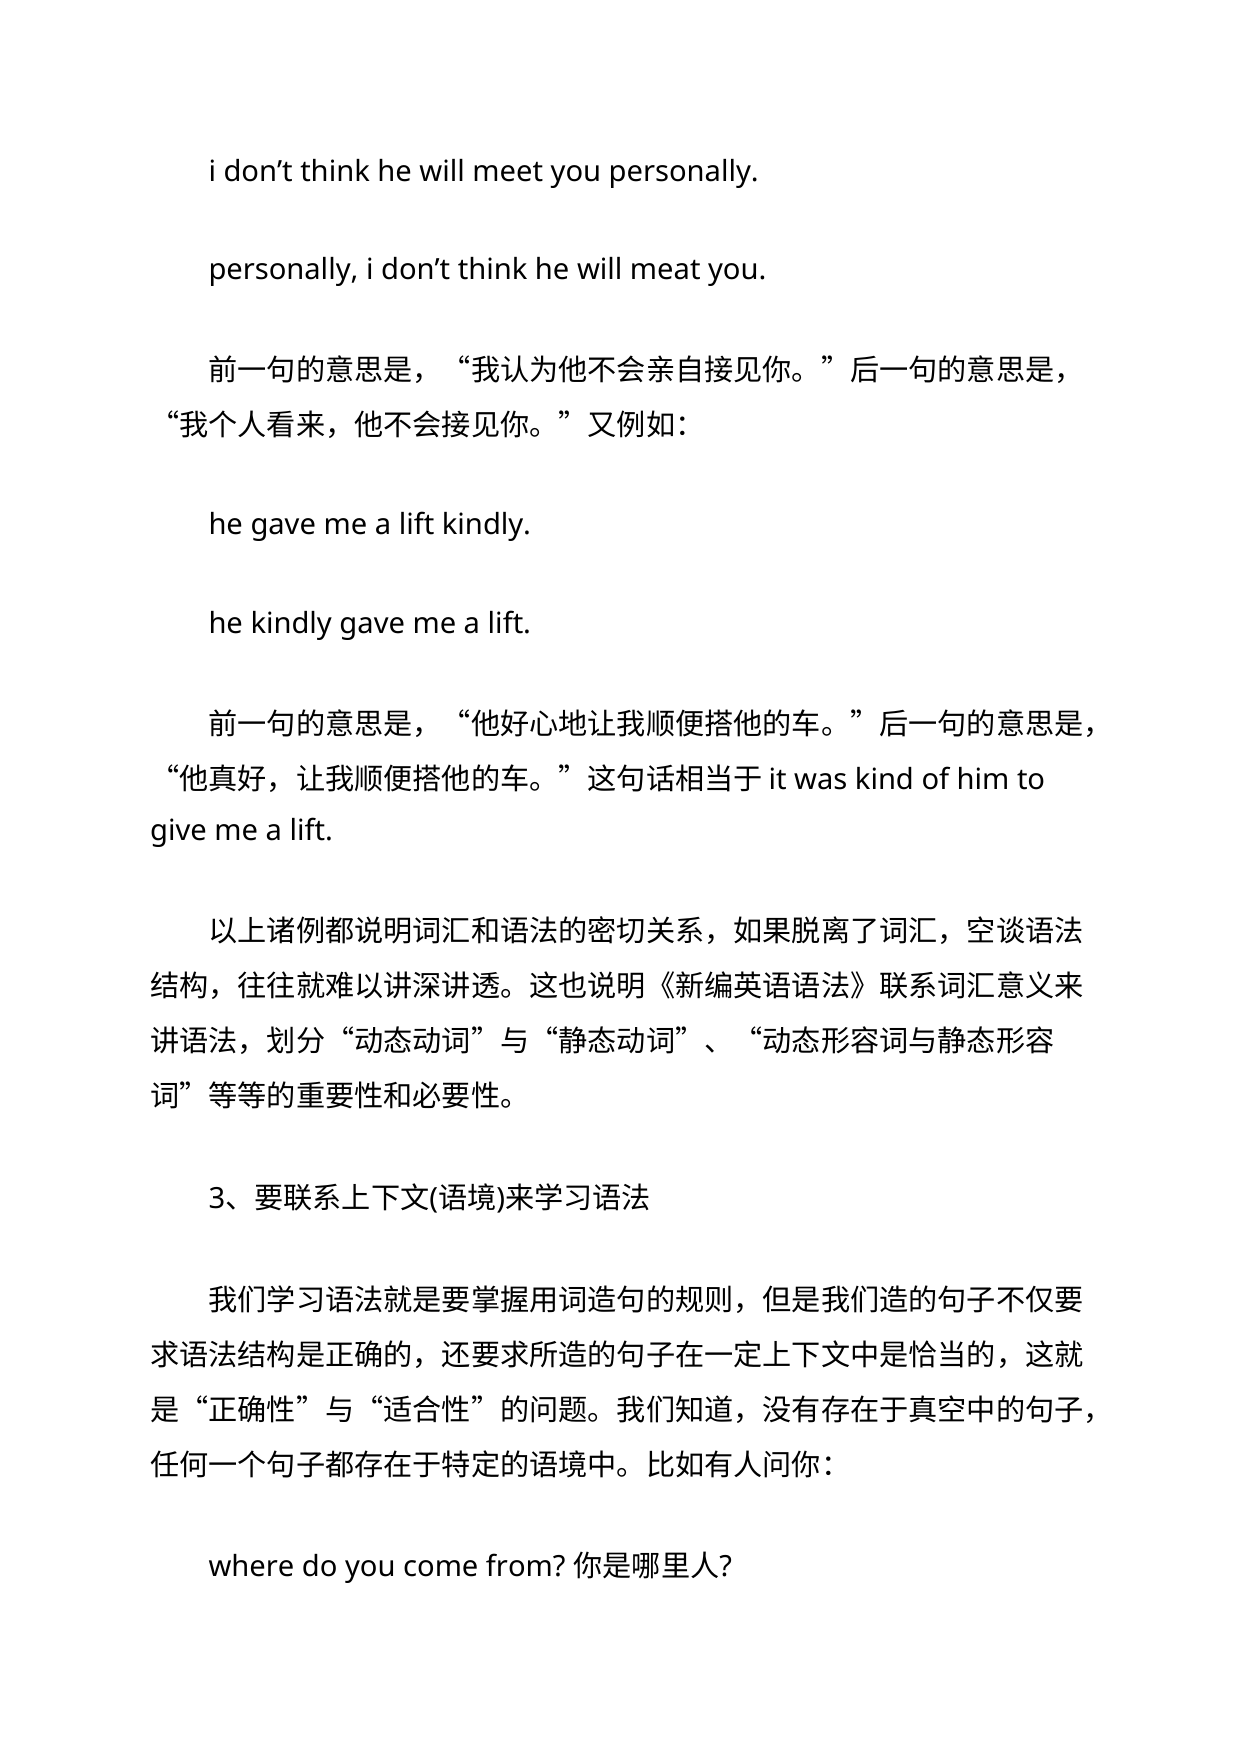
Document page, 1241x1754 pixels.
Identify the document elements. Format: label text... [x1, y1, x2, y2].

text 前一句的意思是，“他好心地让我顺便搭他的车。”后一句的意思是，“他真好，让我顺便搭他的车。”这句话相当于it was kind of him to give me a lift. [150, 700, 1090, 849]
text 前一句的意思是，“我认为他不会亲自接见你。”后一句的意思是，“我个人看来，他不会接见你。”又例如： [150, 347, 1090, 444]
text he gave me a lift kindly. [150, 503, 1090, 543]
text i don’t think he will meet you personally. [150, 150, 1090, 190]
text he kindly gave me a lift. [150, 602, 1090, 642]
text where do you come from? 你是哪里人? [150, 1543, 1090, 1585]
text 3、要联系上下文(语境)来学习语法 [150, 1174, 1090, 1217]
text personally, i don’t think he will meat you. [150, 248, 1090, 288]
text 以上诸例都说明词汇和语法的密切关系，如果脱离了词汇，空谈语法结构，往往就难以讲深讲透。这也说明《新编英语语法》联系词汇意义来讲语法，划分“动态动词”与“静态动词”、“动态形容词与静态形容词”等等的重要性和必要性。 [150, 908, 1090, 1115]
text 我们学习语法就是要掌握用词造句的规则，但是我们造的句子不仅要求语法结构是正确的，还要求所造的句子在一定上下文中是恰当的，这就是“正确性”与“适合性”的问题。我们知道，没有存在于真空中的句子，任何一个句子都存在于特定的语境中。比如有人问你： [150, 1276, 1090, 1483]
